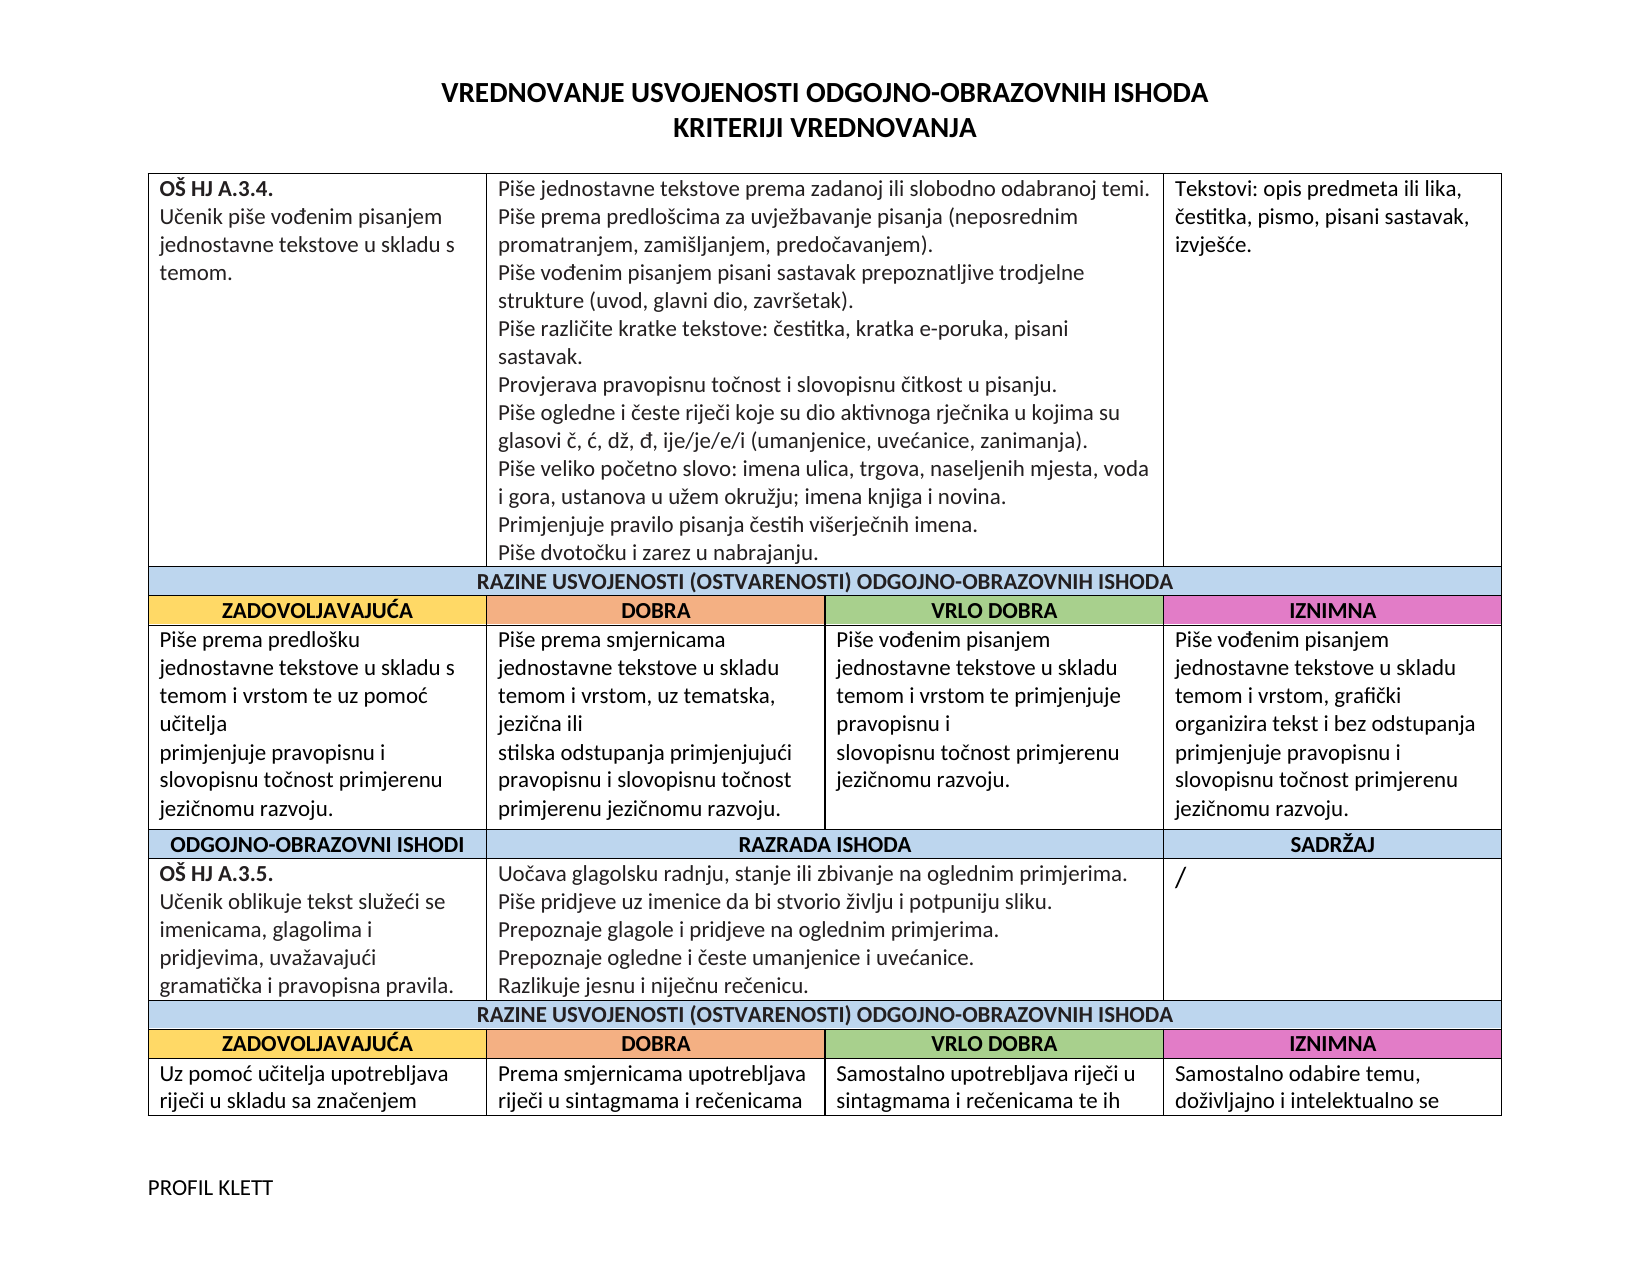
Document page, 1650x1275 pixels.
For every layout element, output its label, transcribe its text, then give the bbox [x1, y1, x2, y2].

table_cell Piše prema smjernicama jednostavne tekstove u skladu temom i vrstom, uz tematska, jezična ili stilska odstupanja primjenjujući pravopisnu i slovopisnu točnost primjerenu jezičnomu razvoju. [487, 626, 824, 829]
table_cell VRLO DOBRA [826, 596, 1163, 624]
table_cell OŠ HJ A.3.4. Učenik piše vođenim pisanjem jednostavne tekstove u skladu s temom. [149, 174, 486, 566]
table_cell VRLO DOBRA [826, 1030, 1163, 1058]
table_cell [1164, 1059, 1501, 1115]
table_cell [826, 1059, 1163, 1115]
table_cell IZNIMNA [1164, 1030, 1501, 1058]
table_cell Uočava glagolsku radnju, stanje ili zbivanje na oglednim primjerima. Piše pridjeve uz imenice da bi stvorio življu i potpuniju sliku. Prepoznaje glagole i pridjeve na oglednim primjerima. Prepoznaje ogledne i česte umanjenice i uvećanice. Razlikuje jesnu i niječnu rečenicu. [487, 859, 1163, 999]
table_cell RAZINE USVOJENOSTI (OSTVARENOSTI) ODGOJNO-OBRAZOVNIH ISHODA [149, 567, 1501, 595]
table_cell / [1164, 859, 1501, 999]
table_cell Piše vođenim pisanjem jednostavne tekstove u skladu temom i vrstom, grafički organizira tekst i bez odstupanja primjenjuje pravopisnu i slovopisnu točnost primjerenu jezičnomu razvoju. [1164, 626, 1501, 829]
table_cell Piše vođenim pisanjem jednostavne tekstove u skladu temom i vrstom te primjenjuje pravopisnu i slovopisnu točnost primjerenu jezičnomu razvoju. [826, 626, 1163, 829]
table_cell RAZINE USVOJENOSTI (OSTVARENOSTI) ODGOJNO-OBRAZOVNIH ISHODA [149, 1001, 1501, 1028]
table_cell RAZRADA ISHODA [487, 830, 1163, 858]
table_cell Piše prema predlošku jednostavne tekstove u skladu s temom i vrstom te uz pomoć učitelja primjenjuje pravopisnu i slovopisnu točnost primjerenu jezičnomu razvoju. [149, 626, 486, 829]
table_cell Tekstovi: opis predmeta ili lika, čestitka, pismo, pisani sastavak, izvješće. [1164, 174, 1501, 566]
table_cell ZADOVOLJAVAJUĆA [149, 596, 486, 624]
table_cell SADRŽAJ [1164, 830, 1501, 858]
table_cell OŠ HJ A.3.5. Učenik oblikuje tekst služeći se imenicama, glagolima i pridjevima, uvažavajući gramatička i pravopisna pravila. [149, 859, 486, 999]
table_cell DOBRA [487, 1030, 824, 1058]
table_cell ZADOVOLJAVAJUĆA [149, 1030, 486, 1058]
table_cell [487, 1059, 824, 1115]
table_cell Piše jednostavne tekstove prema zadanoj ili slobodno odabranoj temi. Piše prema predlošcima za uvježbavanje pisanja (neposrednim promatranjem, zamišljanjem, predočavanjem). Piše vođenim pisanjem pisani sastavak prepoznatljive trodjelne strukture (uvod, glavni dio, završetak). Piše različite kratke tekstove: čestitka, kratka e-poruka, pisani sastavak. Provjerava pravopisnu točnost i slovopisnu čitkost u pisanju. Piše ogledne i česte riječi koje su dio aktivnoga rječnika u kojima su glasovi č, ć, dž, đ, ije/je/e/i (umanjenice, uvećanice, zanimanja). Piše veliko početno slovo: imena ulica, trgova, naseljenih mjesta, voda i gora, ustanova u užem okružju; imena knjiga i novina. Primjenjuje pravilo pisanja čestih višerječnih imena. Piše dvotočku i zarez u nabrajanju. [487, 174, 1163, 566]
table_cell DOBRA [487, 596, 824, 624]
table_cell ODGOJNO-OBRAZOVNI ISHODI [149, 830, 486, 858]
table_cell IZNIMNA [1164, 596, 1501, 624]
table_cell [149, 1059, 486, 1115]
